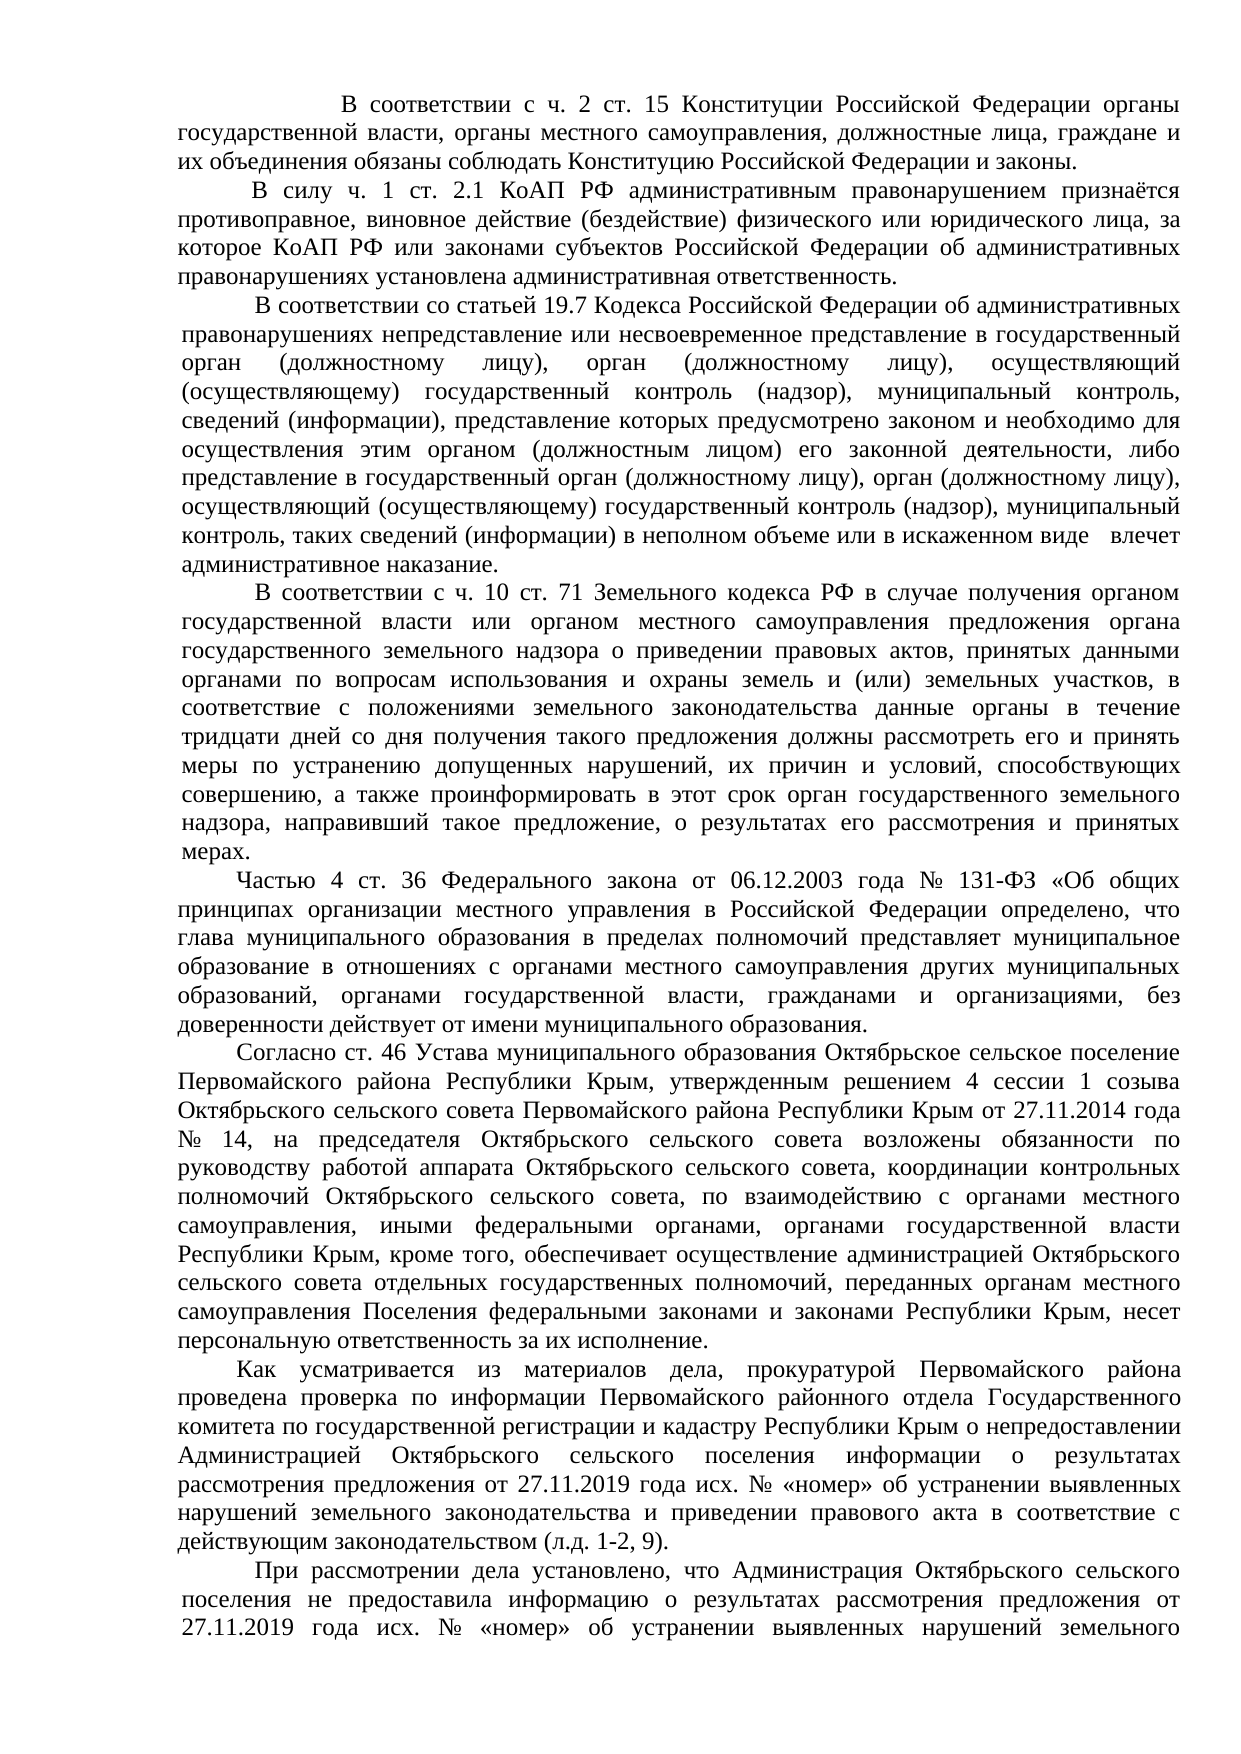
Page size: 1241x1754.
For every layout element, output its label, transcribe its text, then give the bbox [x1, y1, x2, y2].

text В соответствии со статьей 19.7 Кодекса Российской Федерации об административных правонарушениях непредставление или несвоевременное представление в государственный орган (должностному лицу), орган (должностному лицу), осуществляющий (осуществляющему) государственный контроль (надзор), муниципальный контроль, сведений (информации), представление которых предусмотрено законом и необходимо для осуществления этим органом (должностным лицом) его законной деятельности, либо представление в государственный орган (должностному лицу), орган (должностному лицу), осуществляющий (осуществляющему) государственный контроль (надзор), муниципальный контроль, таких сведений (информации) в неполном объеме или в искаженном виде влечет административное наказание. [181, 290, 1181, 577]
text Как усматривается из материалов дела, прокуратурой Первомайского района проведена проверка по информации Первомайского районного отдела Государственного комитета по государственной регистрации и кадастру Республики Крым о непредоставлении Администрацией Октябрьского сельского поселения информации о результатах рассмотрения предложения от 27.11.2019 года исх. № «номер» об устранении выявленных нарушений земельного законодательства и приведении правового акта в соответствие с действующим законодательством (л.д. 1-2, 9). [177, 1354, 1181, 1555]
text В соответствии с ч. 2 ст. 15 Конституции Российской Федерации органы государственной власти, органы местного самоуправления, должностные лица, граждане и их объединения обязаны соблюдать Конституцию Российской Федерации и законы. [177, 89, 1181, 175]
text Частью 4 ст. 36 Федерального закона от 06.12.2003 года № 131-ФЗ «Об общих принципах организации местного управления в Российской Федерации определено, что глава муниципального образования в пределах полномочий представляет муниципальное образование в отношениях с органами местного самоуправления других муниципальных образований, органами государственной власти, гражданами и организациями, без доверенности действует от имени муниципального образования. [177, 865, 1181, 1037]
text В соответствии с ч. 10 ст. 71 Земельного кодекса РФ в случае получения органом государственной власти или органом местного самоуправления предложения органа государственного земельного надзора о приведении правовых актов, принятых данными органами по вопросам использования и охраны земель и (или) земельных участков, в соответствие с положениями земельного законодательства данные органы в течение тридцати дней со дня получения такого предложения должны рассмотреть его и принять меры по устранению допущенных нарушений, их причин и условий, способствующих совершению, а также проинформировать в этот срок орган государственного земельного надзора, направивший такое предложение, о результатах его рассмотрения и принятых мерах. [181, 577, 1181, 865]
text В силу ч. 1 ст. 2.1 КоАП РФ административным правонарушением признаётся противоправное, виновное действие (бездействие) физического или юридического лица, за которое КоАП РФ или законами субъектов Российской Федерации об административных правонарушениях установлена административная ответственность. [177, 175, 1181, 290]
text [181, 1555, 1181, 1641]
text Согласно ст. 46 Устава муниципального образования Октябрьское сельское поселение Первомайского района Республики Крым, утвержденным решением 4 сессии 1 созыва Октябрьского сельского совета Первомайского района Республики Крым от 27.11.2014 года № 14, на председателя Октябрьского сельского совета возложены обязанности по руководству работой аппарата Октябрьского сельского совета, координации контрольных полномочий Октябрьского сельского совета, по взаимодействию с органами местного самоуправления, иными федеральными органами, органами государственной власти Республики Крым, кроме того, обеспечивает осуществление администрацией Октябрьского сельского совета отдельных государственных полномочий, переданных органам местного самоуправления Поселения федеральными законами и законами Республики Крым, несет персональную ответственность за их исполнение. [177, 1037, 1181, 1354]
